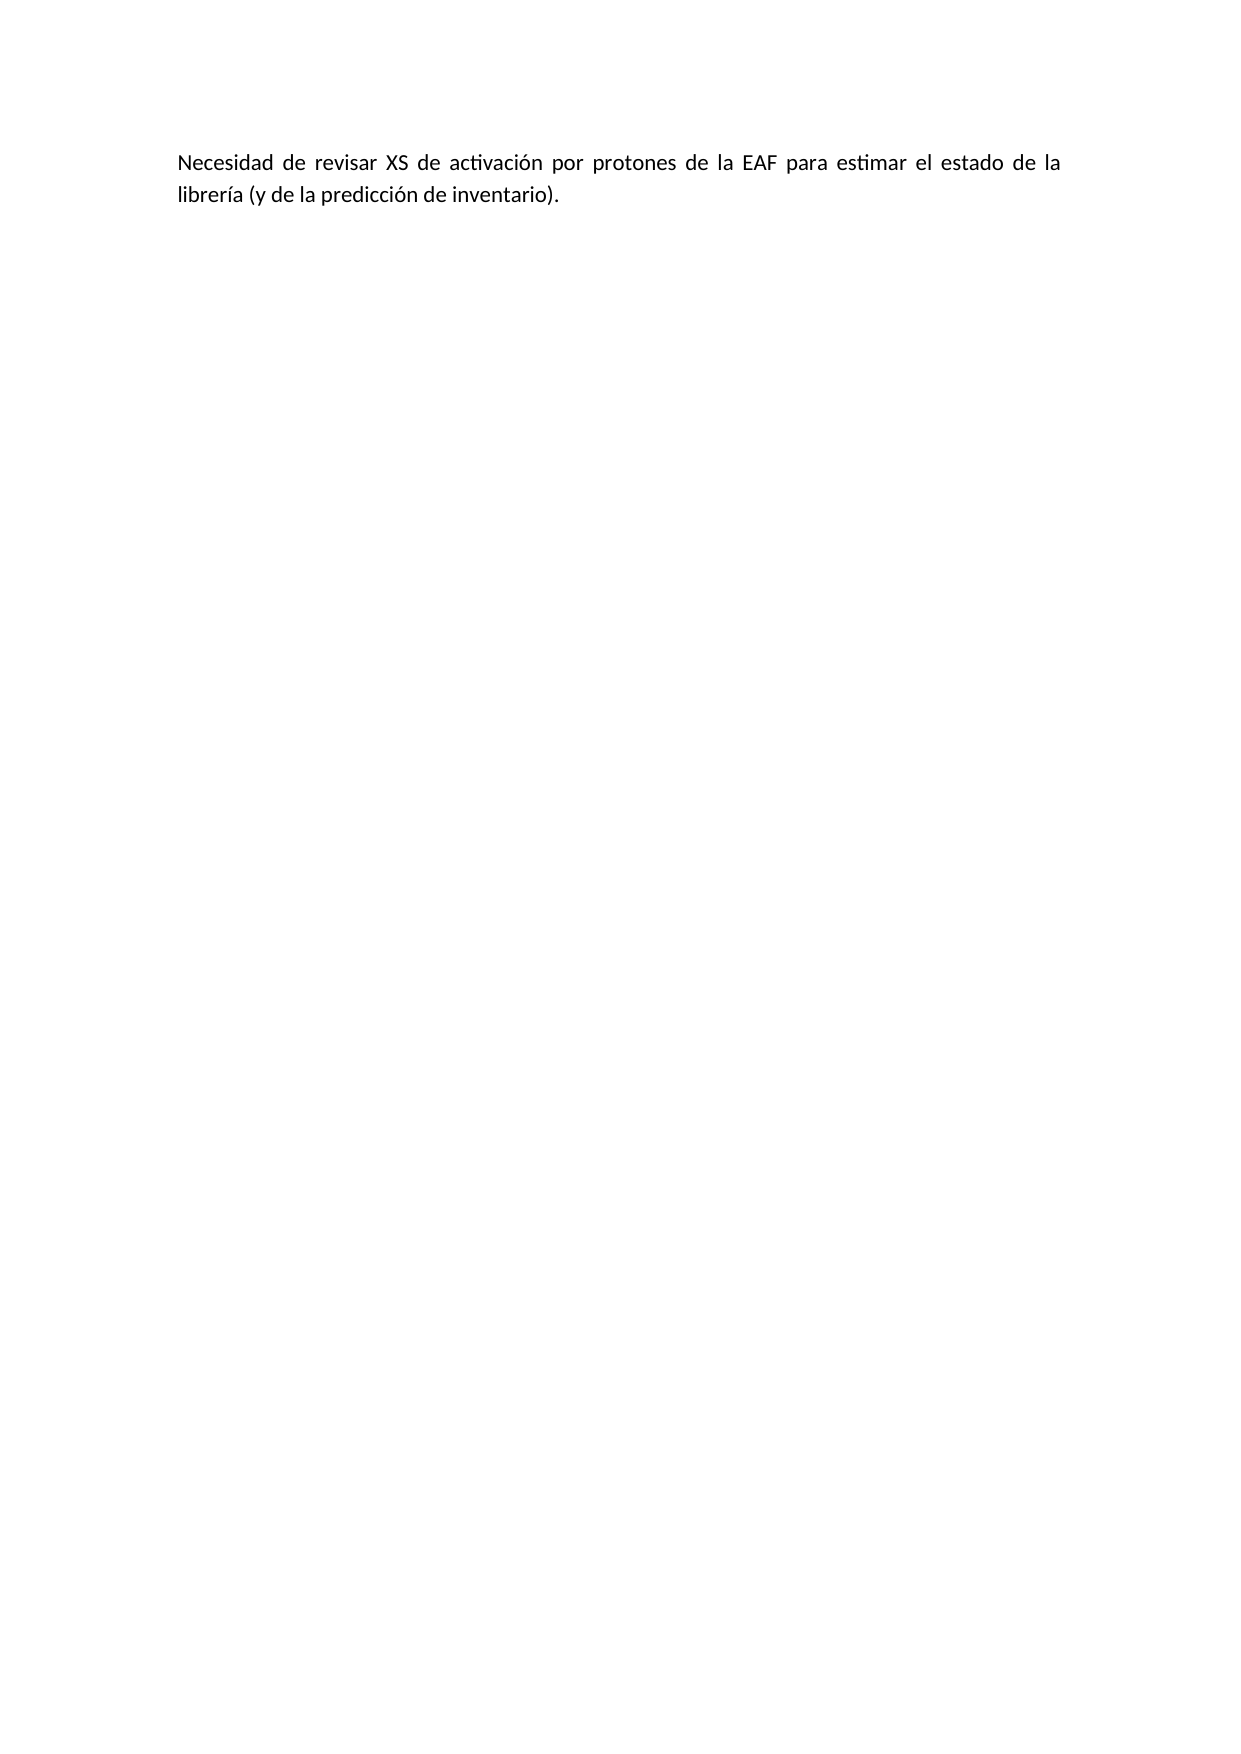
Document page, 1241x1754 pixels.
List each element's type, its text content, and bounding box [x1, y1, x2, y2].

text Necesidad de revisar XS de activación por protones de la EAF para estimar el estado de la librería (y de la predicción de inventario). [177, 148, 1063, 208]
